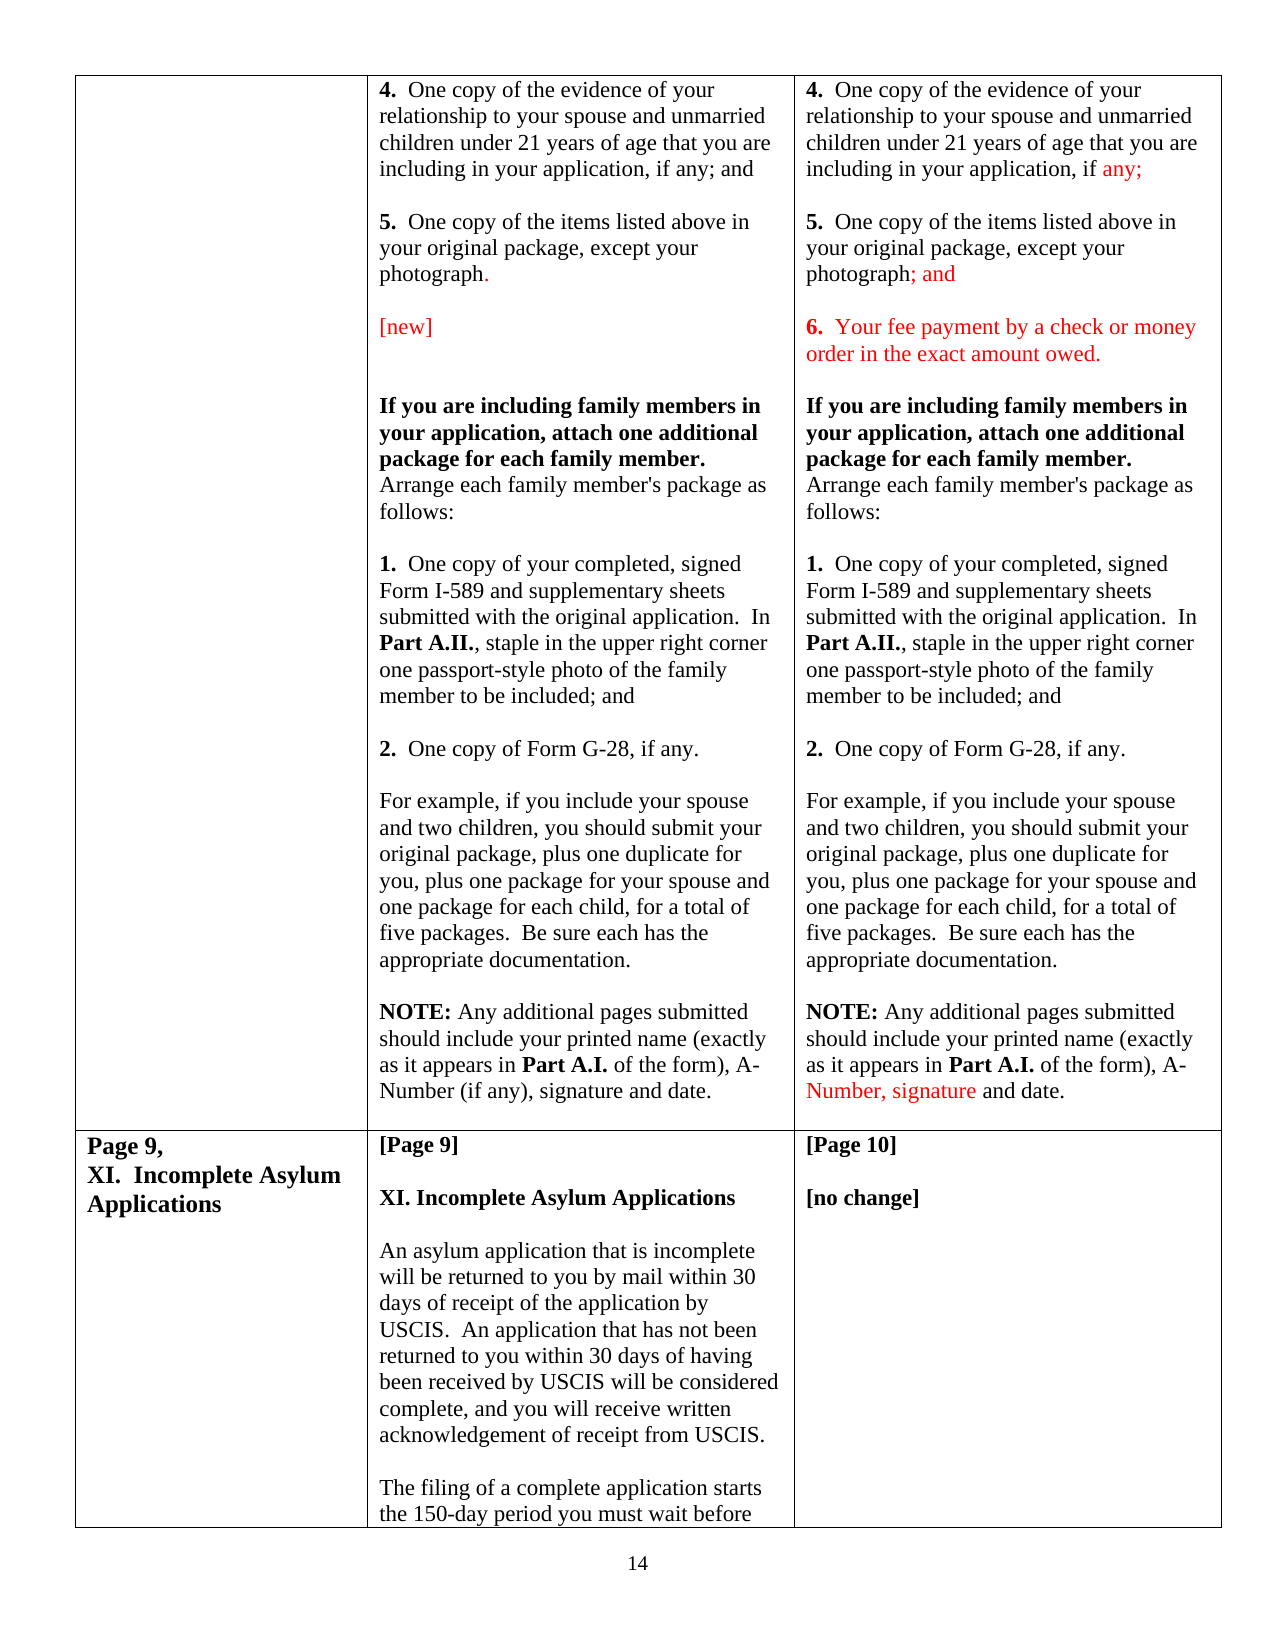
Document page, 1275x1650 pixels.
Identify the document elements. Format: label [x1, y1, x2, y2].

table_cell [368, 76, 794, 1130]
table_cell [368, 1131, 794, 1527]
table_cell [76, 76, 367, 1130]
table_cell [76, 1131, 367, 1527]
table_cell [795, 76, 1221, 1130]
table_cell [795, 1131, 1221, 1527]
